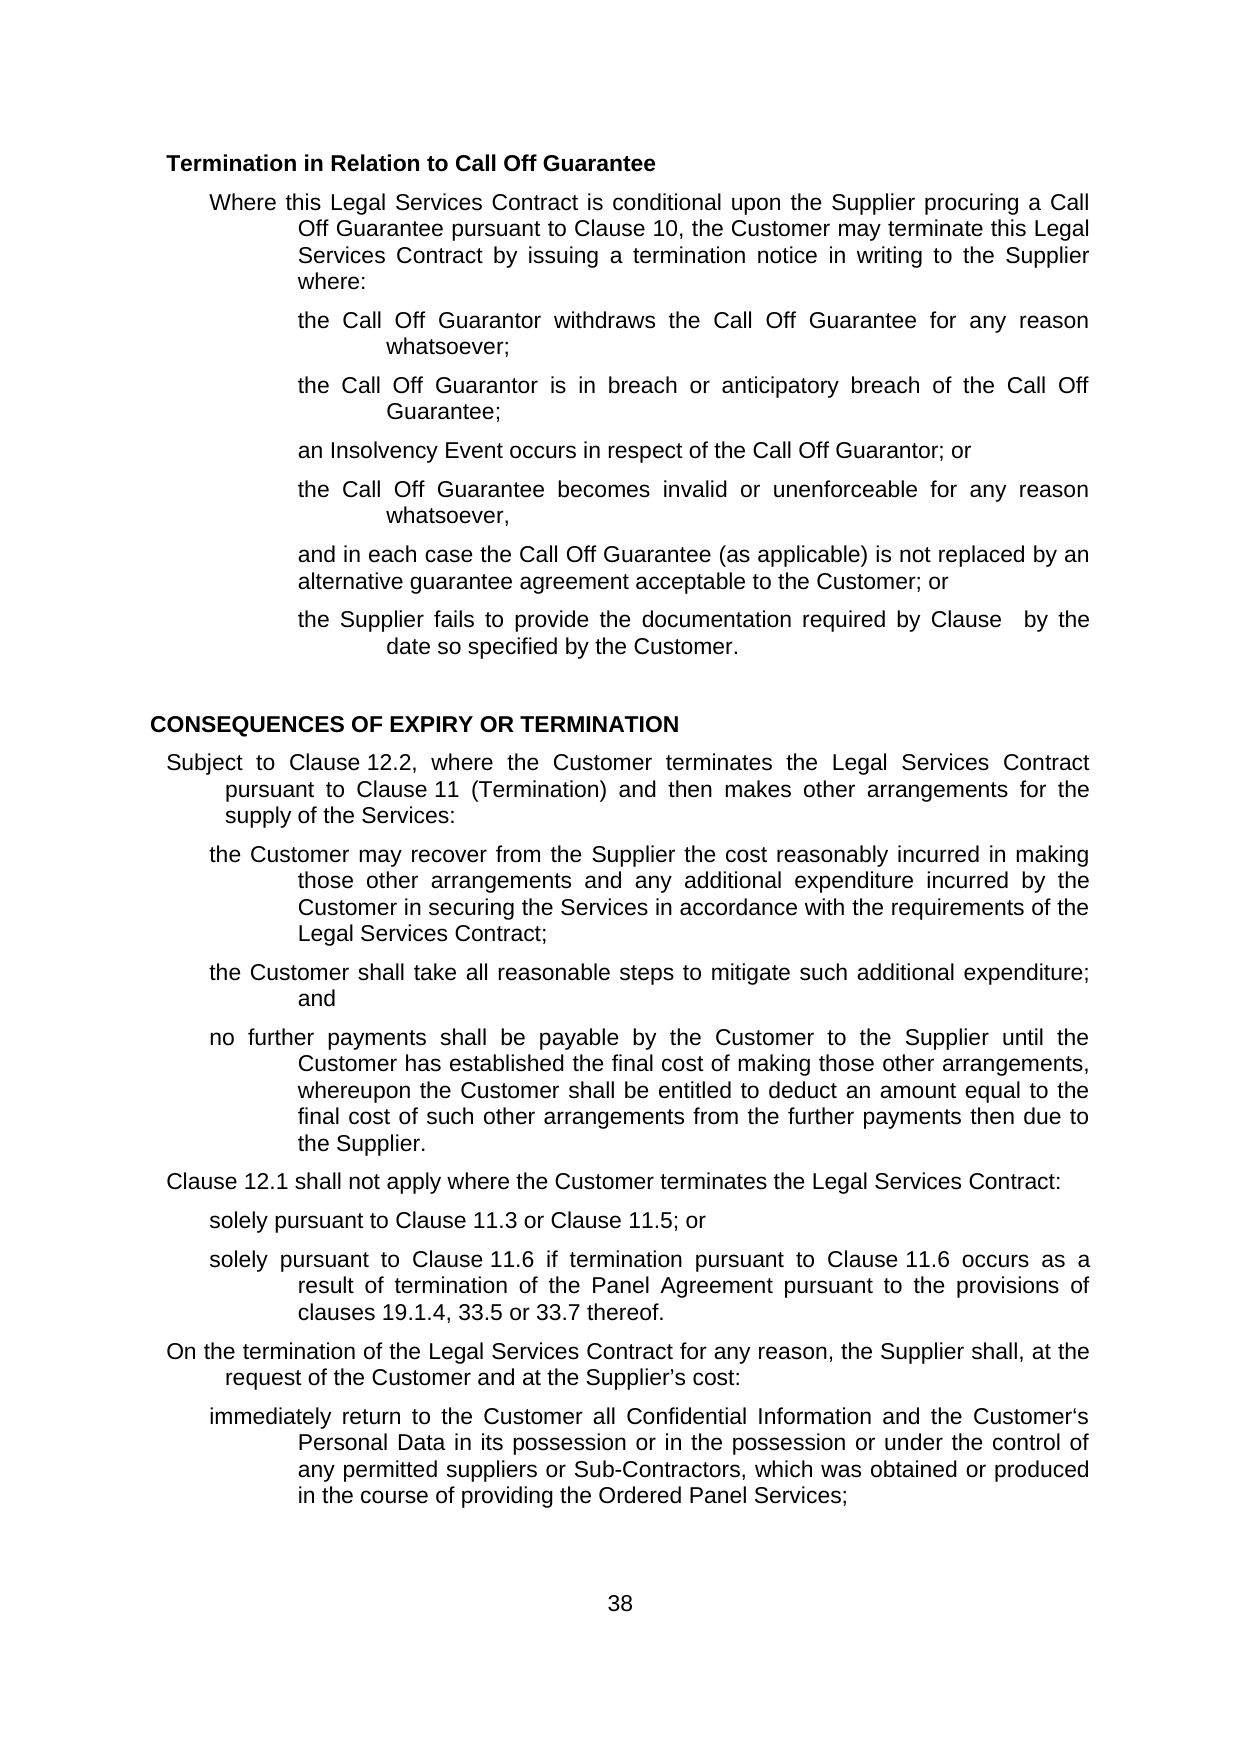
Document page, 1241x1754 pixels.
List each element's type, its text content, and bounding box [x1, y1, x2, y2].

subtitle no further payments shall be payable by the Customer to the Supplier until the Customer has established the final cost of making those other arrangements, whereupon the Customer shall be entitled to deduct an amount equal to the final cost of such other arrangements from the further payments then due to the Supplier. [209, 1024, 1090, 1156]
subtitle Termination in Relation to Call Off Guarantee [166, 150, 1090, 176]
subtitle an Insolvency Event occurs in respect of the Call Off Guarantor; or [298, 437, 1090, 463]
subtitle the Call Off Guarantor withdraws the Call Off Guarantee for any reason whatsoever; [298, 307, 1090, 359]
subtitle the Customer shall take all reasonable steps to mitigate such additional expenditure; and [209, 959, 1090, 1012]
subtitle CONSEQUENCES OF EXPIRY OR TERMINATION [150, 711, 1090, 737]
subtitle the Supplier fails to provide the documentation required by Clause 10.6 by the date so specified by the Customer. [298, 606, 1090, 659]
subtitle the Customer may recover from the Supplier the cost reasonably incurred in making those other arrangements and any additional expenditure incurred by the Customer in securing the Services in accordance with the requirements of the Legal Services Contract; [209, 841, 1090, 946]
subtitle Where this Legal Services Contract is conditional upon the Supplier procuring a Call Off Guarantee pursuant to Clause 10, the Customer may terminate this Legal Services Contract by issuing a termination notice in writing to the Supplier where: [209, 189, 1090, 294]
subtitle immediately return to the Customer all Confidential Information and the Customer‘s Personal Data in its possession or in the possession or under the control of any permitted suppliers or Sub-Contractors, which was obtained or produced in the course of providing the Ordered Panel Services; [209, 1403, 1090, 1508]
subtitle the Call Off Guarantor is in breach or anticipatory breach of the Call Off Guarantee; [298, 372, 1090, 425]
subtitle solely pursuant to Clause 11.6 if termination pursuant to Clause 11.6 occurs as a result of termination of the Panel Agreement pursuant to the provisions of clauses 19.1.4, 33.5 or 33.7 thereof. [209, 1246, 1090, 1325]
subtitle Clause 12.1 shall not apply where the Customer terminates the Legal Services Contract: [166, 1168, 1090, 1195]
text and in each case the Call Off Guarantee (as applicable) is not replaced by an alternative guarantee agreement acceptable to the Customer; or [298, 541, 1090, 594]
subtitle the Call Off Guarantee becomes invalid or unenforceable for any reason whatsoever, [298, 476, 1090, 529]
subtitle Subject to Clause 12.2, where the Customer terminates the Legal Services Contract pursuant to Clause 11 (Termination) and then makes other arrangements for the supply of the Services: [166, 749, 1090, 828]
subtitle On the termination of the Legal Services Contract for any reason, the Supplier shall, at the request of the Customer and at the Supplier’s cost: [166, 1338, 1090, 1390]
subtitle solely pursuant to Clause 11.3 or Clause 11.5; or [209, 1207, 1090, 1233]
